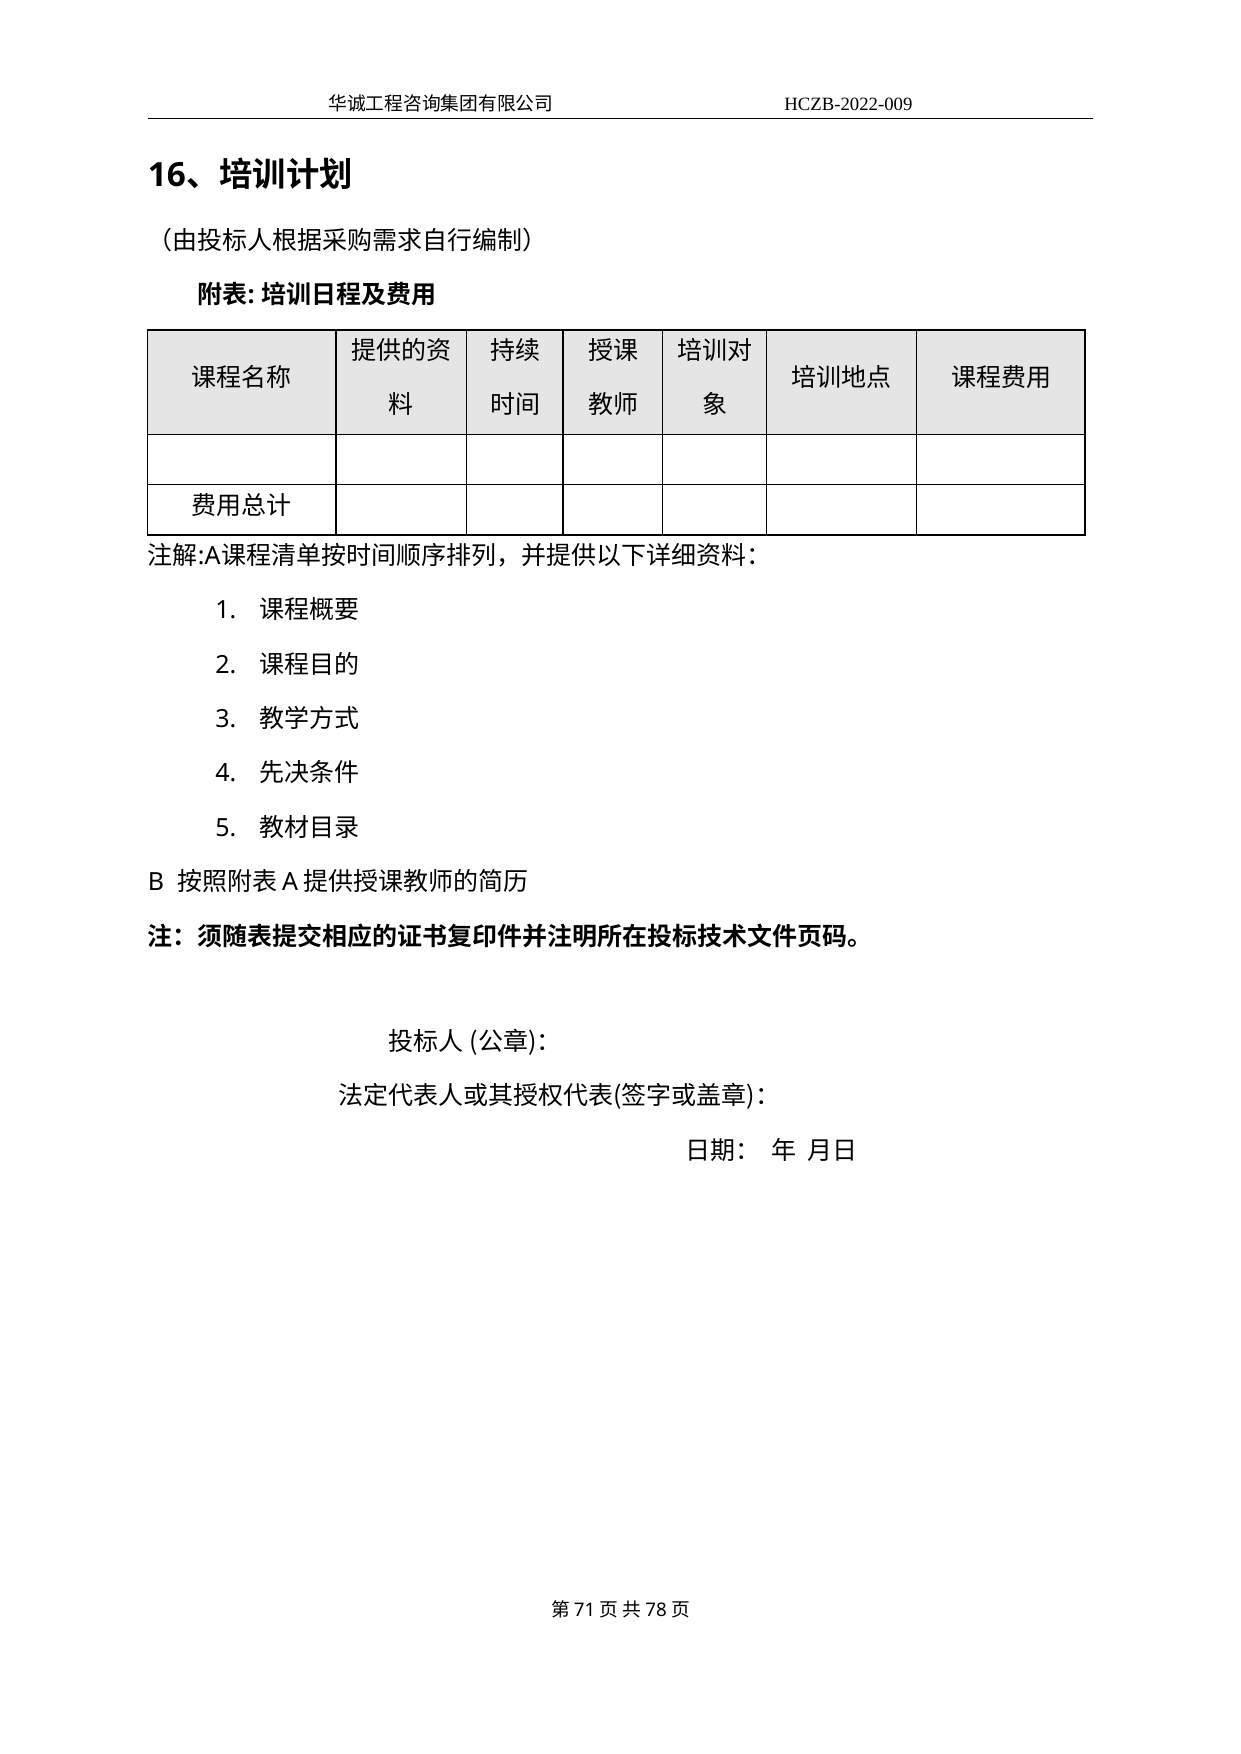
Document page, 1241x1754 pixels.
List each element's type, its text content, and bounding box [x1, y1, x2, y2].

table_header 授课教师 [564, 331, 662, 434]
text 法定代表人或其授权代表(签字或盖章)： [148, 1076, 1093, 1112]
table_header 课程费用 [917, 331, 1084, 434]
text 附表: 培训日程及费用 [148, 274, 1093, 311]
table_header 培训地点 [767, 331, 916, 434]
text 注：须随表提交相应的证书复印件并注明所在投标技术文件页码。 [148, 916, 1093, 952]
table_cell [337, 485, 466, 534]
table_cell [467, 485, 562, 534]
table_cell 费用总计 [148, 485, 335, 534]
table_header 持续时间 [467, 331, 562, 434]
text （由投标人根据采购需求自行编制） [148, 220, 1093, 256]
table_cell [917, 485, 1084, 534]
table_cell [564, 485, 662, 534]
table_cell [917, 435, 1084, 483]
table_cell [564, 435, 662, 483]
list 课程概要 [215, 590, 1093, 626]
text 投标人 (公章)： [148, 1021, 1093, 1058]
list 先决条件 [215, 753, 1093, 789]
text 注解:A 课程清单按时间顺序排列，并提供以下详细资料： [148, 535, 1093, 572]
table_header 课程名称 [148, 331, 335, 434]
table_cell [663, 485, 766, 534]
list 教材目录 [215, 807, 1093, 843]
text 16、培训计划 [148, 148, 1093, 196]
list 课程目的 [215, 644, 1093, 680]
table_cell [467, 435, 562, 483]
list 教学方式 [215, 698, 1093, 735]
table_cell [337, 435, 466, 483]
table_header 培训对象 [663, 331, 766, 434]
text B 按照附表A提供授课教师的简历 [148, 862, 1093, 898]
table_cell [767, 435, 916, 483]
text 日期： 年 月日 [148, 1130, 1093, 1166]
table_cell [148, 435, 335, 483]
table_cell [767, 485, 916, 534]
table_header 提供的资料 [337, 331, 466, 434]
table_cell [663, 435, 766, 483]
